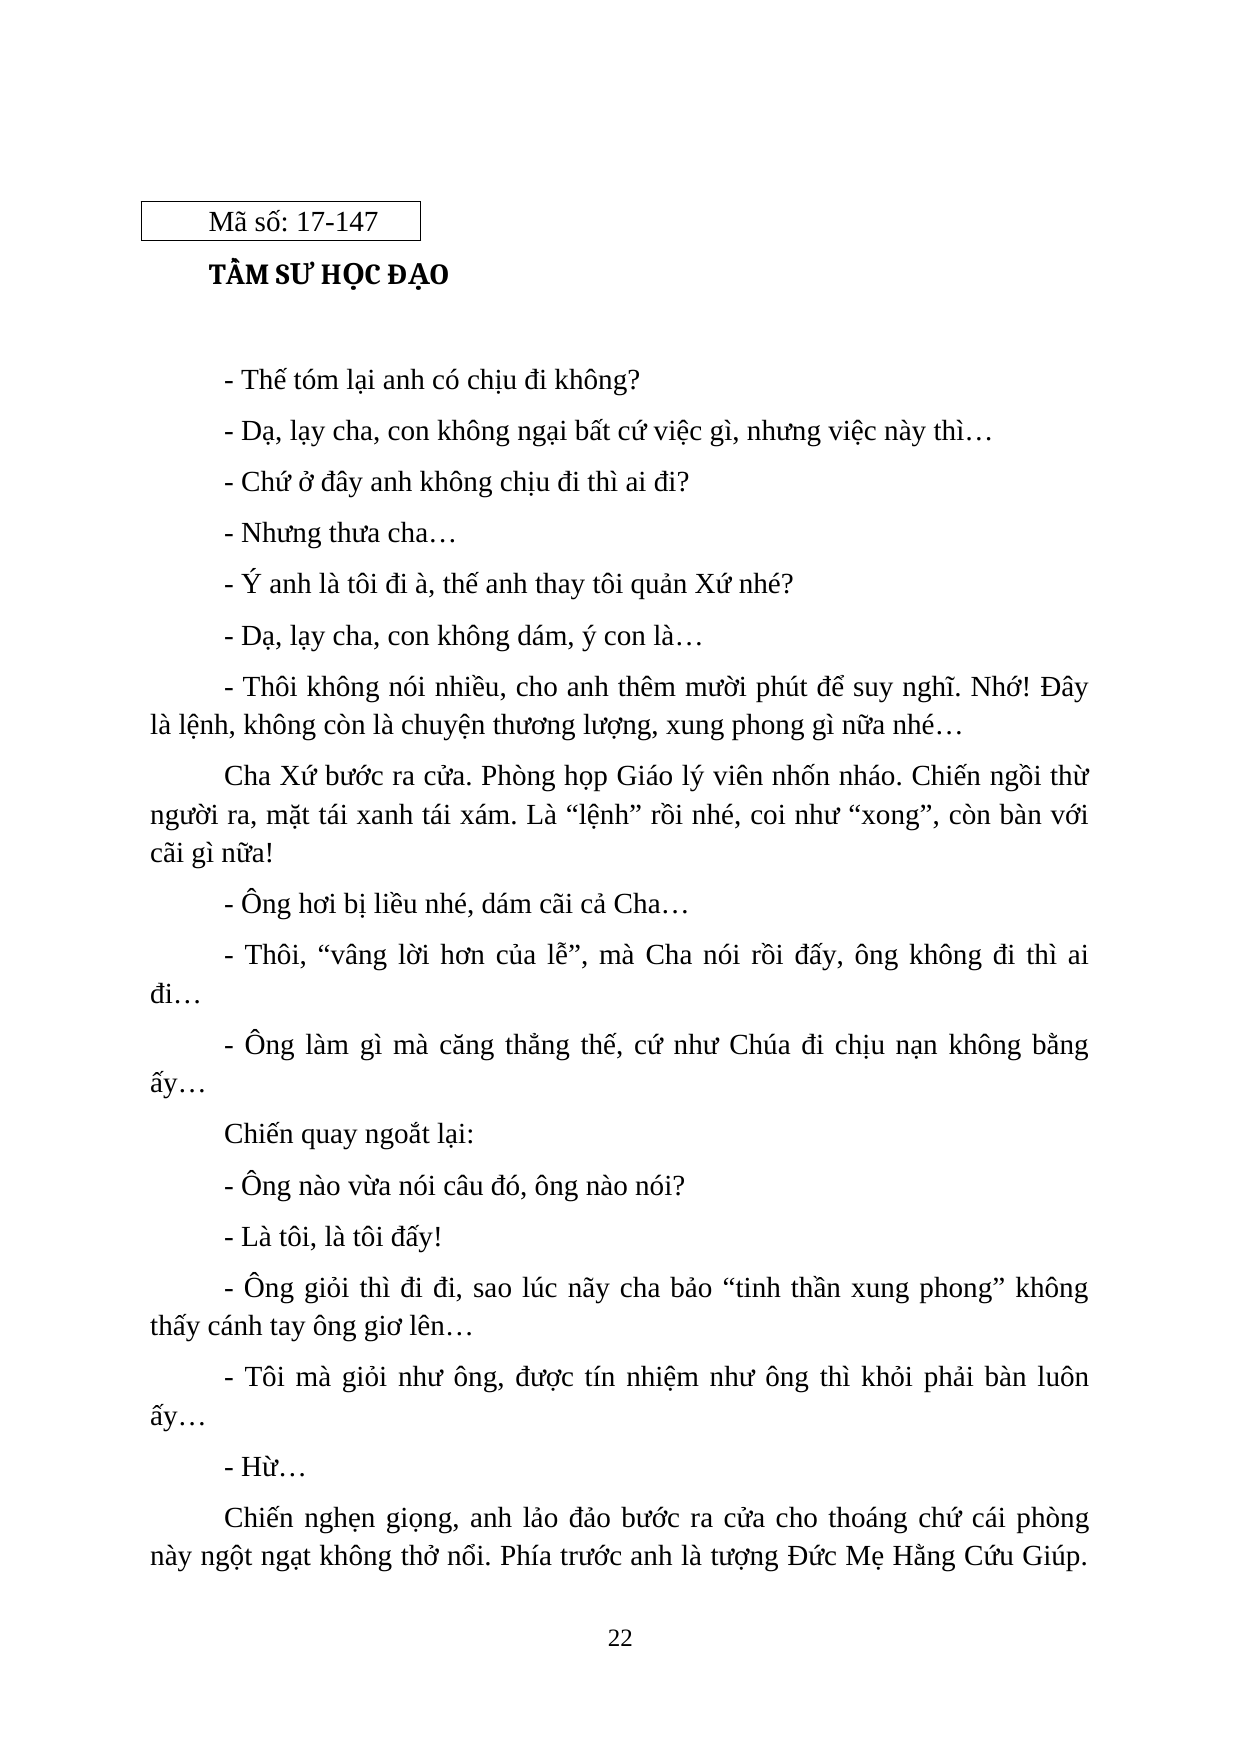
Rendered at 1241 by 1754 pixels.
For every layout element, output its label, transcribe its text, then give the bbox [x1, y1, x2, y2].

text Cha Xứ bước ra cửa. Phòng họp Giáo lý viên nhốn nháo. Chiến ngồi thừ người ra, mặt tái xanh tái xám. Là “lệnh” rồi nhé, coi như “xong”, còn bàn với cãi gì nữa! [150, 758, 1090, 869]
text - Ông nào vừa nói câu đó, ông nào nói? [150, 1168, 1090, 1201]
text - Ý anh là tôi đi à, thế anh thay tôi quản Xứ nhé? [150, 567, 1090, 600]
text - Thế tóm lại anh có chịu đi không? [150, 362, 1090, 396]
text - Là tôi, là tôi đấy! [150, 1219, 1090, 1252]
text - Dạ, lạy cha, con không dám, ý con là… [150, 618, 1090, 651]
text - Thôi, “vâng lời hơn của lễ”, mà Cha nói rồi đấy, ông không đi thì ai đi… [150, 937, 1090, 1009]
text - Ông giỏi thì đi đi, sao lúc nãy cha bảo “tinh thần xung phong” không thấy cánh tay ông giơ lên… [150, 1270, 1090, 1342]
text - Nhưng thưa cha… [150, 516, 1090, 549]
text Mã số: 17-147 [142, 202, 420, 240]
text - Chứ ở đây anh không chịu đi thì ai đi? [150, 464, 1090, 498]
text - Ông làm gì mà căng thẳng thế, cứ như Chúa đi chịu nạn không bằng ấy… [150, 1027, 1090, 1099]
text - Ông hơi bị liều nhé, dám cãi cả Cha… [150, 886, 1090, 920]
text - Dạ, lạy cha, con không ngại bất cứ việc gì, nhưng việc này thì… [150, 413, 1090, 447]
text Chiến quay ngoắt lại: [150, 1117, 1090, 1150]
subtitle TẦM SƯ HỌC ĐẠO [150, 258, 1090, 292]
text - Tôi mà giỏi như ông, được tín nhiệm như ông thì khỏi phải bàn luôn ấy… [150, 1359, 1090, 1431]
text - Hừ… [150, 1449, 1090, 1482]
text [150, 1500, 1090, 1572]
text - Thôi không nói nhiều, cho anh thêm mười phút để suy nghĩ. Nhớ! Đây là lệnh, không còn là chuyện thương lượng, xung phong gì nữa nhé… [150, 669, 1090, 741]
